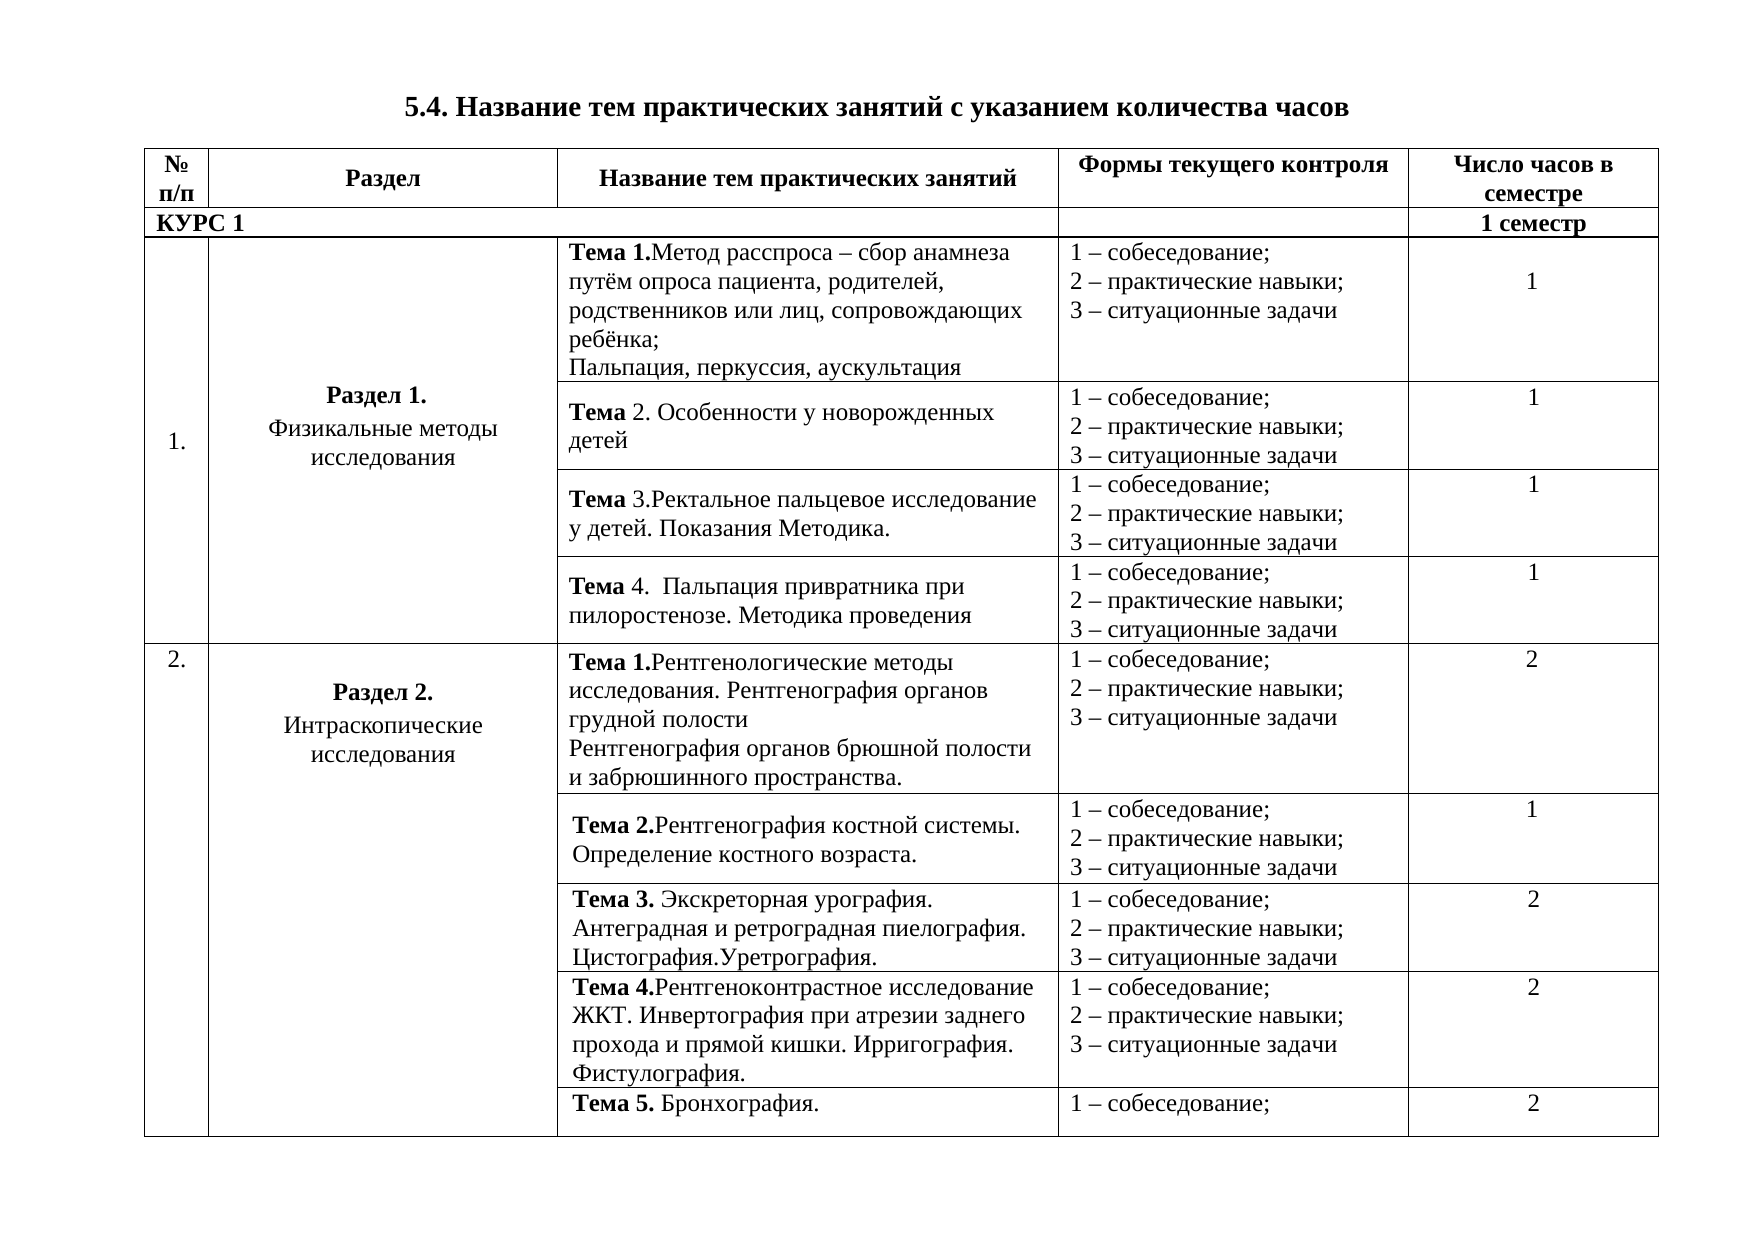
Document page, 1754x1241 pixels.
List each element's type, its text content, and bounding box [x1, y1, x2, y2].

table_cell Тема 4.Рентгеноконтрастное исследование ЖКТ. Инвертография при атрезии заднего прохода и прямой кишки. Ирригография. Фистулография. [558, 972, 1058, 1087]
table_header Название тем практических занятий [558, 149, 1058, 207]
table_header Число часов в семестре [1409, 149, 1658, 207]
table_cell 2 [1409, 884, 1658, 971]
table_cell 2 [1409, 1088, 1658, 1136]
table_cell Тема 4. Пальпация привратника при пилоростенозе. Методика проведения [558, 557, 1058, 643]
table_cell 1 – собеседование; 2 – практические навыки; 3 – ситуационные задачи [1059, 382, 1408, 468]
table_cell Тема 1.Рентгенологические методы исследования. Рентгенография органов грудной полости Рентгенография органов брюшной полости и забрюшинного пространства. [558, 644, 1058, 793]
table_cell 1 [1409, 557, 1658, 643]
table_cell 1 семестр [1409, 208, 1658, 236]
table_cell Раздел 1. Физикальные методы исследования [209, 238, 557, 643]
table_cell 1. [145, 238, 208, 643]
table_cell [1059, 208, 1408, 236]
table_cell Тема 3. Экскреторная урография. Антеградная и ретроградная пиелография. Цистография.Уретрография. [558, 884, 1058, 971]
table_cell 1 [1409, 794, 1658, 883]
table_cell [558, 1088, 1058, 1136]
table_header Раздел [209, 149, 557, 207]
table_cell 2 [1409, 644, 1658, 793]
table_header № п/п [145, 149, 208, 207]
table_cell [1059, 972, 1408, 1087]
table_cell Тема 2. Особенности у новорожденных детей [558, 382, 1058, 468]
table_cell 1 [1409, 238, 1658, 381]
text 5.4. Название тем практических занятий с указанием количества часов [118, 89, 1636, 122]
table_cell КУРС 1 [145, 208, 1058, 236]
table_cell 1 – собеседование; 2 – практические навыки; 3 – ситуационные задачи [1059, 470, 1408, 556]
table_cell Тема 1.Метод расспроса – сбор анамнеза путём опроса пациента, родителей, родственников или лиц, сопровождающих ребёнка; Пальпация, перкуссия, аускультация [558, 238, 1058, 381]
table_cell 1 [1409, 382, 1658, 468]
table_cell 1 – собеседование; 2 – практические навыки; 3 – ситуационные задачи [1059, 238, 1408, 381]
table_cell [1059, 1088, 1408, 1136]
table_cell Раздел 2. Интраскопические исследования [209, 644, 557, 1136]
table_cell 1 – собеседование; 2 – практические навыки; 3 – ситуационные задачи [1059, 557, 1408, 643]
table_cell 2 [1409, 972, 1658, 1087]
table_cell 1 – собеседование; 2 – практические навыки; 3 – ситуационные задачи [1059, 884, 1408, 971]
table_cell Тема 2.Рентгенография костной системы. Определение костного возраста. [558, 794, 1058, 883]
table_cell Тема 3.Ректальное пальцевое исследование у детей. Показания Методика. [558, 470, 1058, 556]
table_header Формы текущего контроля [1059, 149, 1408, 207]
table_cell 1 – собеседование; 2 – практические навыки; 3 – ситуационные задачи [1059, 794, 1408, 883]
table_cell 1 – собеседование; 2 – практические навыки; 3 – ситуационные задачи [1059, 644, 1408, 793]
table_cell 1 [1409, 470, 1658, 556]
table_cell 2. [145, 644, 208, 1136]
